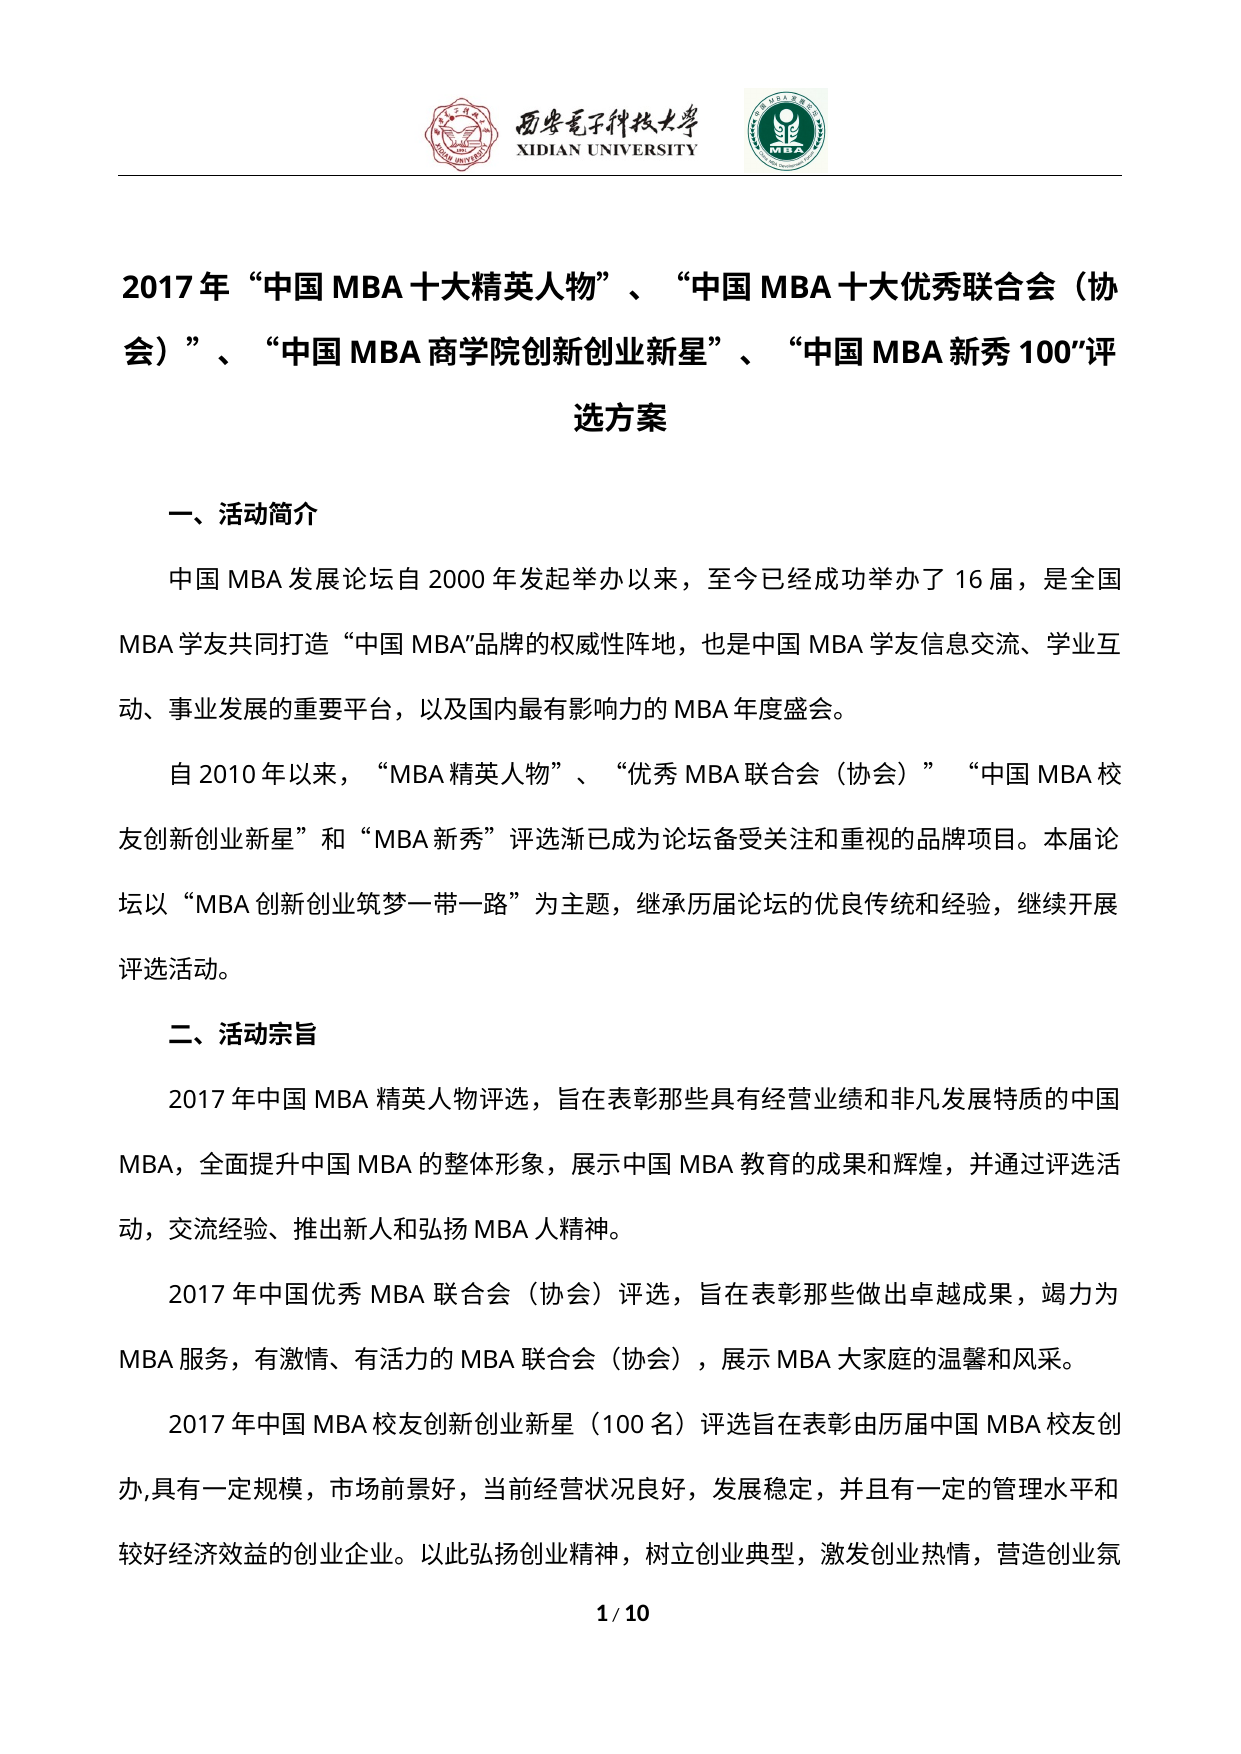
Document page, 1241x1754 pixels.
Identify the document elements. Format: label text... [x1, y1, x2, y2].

text 一、活动简介 [118, 480, 1122, 545]
text 2017年中国MBA校友创新创业新星（100名）评选旨在表彰由历届中国MBA校友创办,具有一定规模，市场前景好，当前经营状况良好，发展稳定，并且有一定的管理水平和较好经济效益的创业企业。以此弘扬创业精神，树立创业典型，激发创业热情，营造创业氛围，在全国范围内再掀 MBA的创业热潮。 [118, 1390, 1122, 1585]
text 2017年中国MBA 精英人物评选，旨在表彰那些具有经营业绩和非凡发展特质的中国MBA，全面提升中国MBA 的整体形象，展示中国MBA 教育的成果和辉煌，并通过评选活动，交流经验、推出新人和弘扬MBA 人精神。 [118, 1065, 1122, 1260]
text 2017年中国优秀MBA 联合会（协会）评选，旨在表彰那些做出卓越成果，竭力为MBA 服务，有激情、有活力的MBA 联合会（协会），展示MBA 大家庭的温馨和风采。 [118, 1260, 1122, 1390]
text 中国MBA发展论坛自2000年发起举办以来，至今已经成功举办了16届，是全国MBA学友共同打造“中国MBA”品牌的权威性阵地，也是中国MBA 学友信息交流、学业互动、事业发展的重要平台，以及国内最有影响力的MBA年度盛会。 [118, 545, 1122, 740]
text 自2010年以来，“MBA精英人物”、“优秀MBA联合会（协会）” “中国MBA校友创新创业新星”和“MBA新秀”评选渐已成为论坛备受关注和重视的品牌项目。本届论坛以“MBA创新创业筑梦一带一路”为主题，继承历届论坛的优良传统和经验，继续开展评选活动。 [118, 740, 1122, 1000]
picture [403, 88, 828, 173]
text 二、活动宗旨 [118, 1000, 1122, 1065]
text 2017年“中国MBA十大精英人物”、“中国MBA十大优秀联合会（协会）”、“中国MBA商学院创新创业新星”、“中国MBA新秀100”评选方案 [118, 253, 1122, 448]
